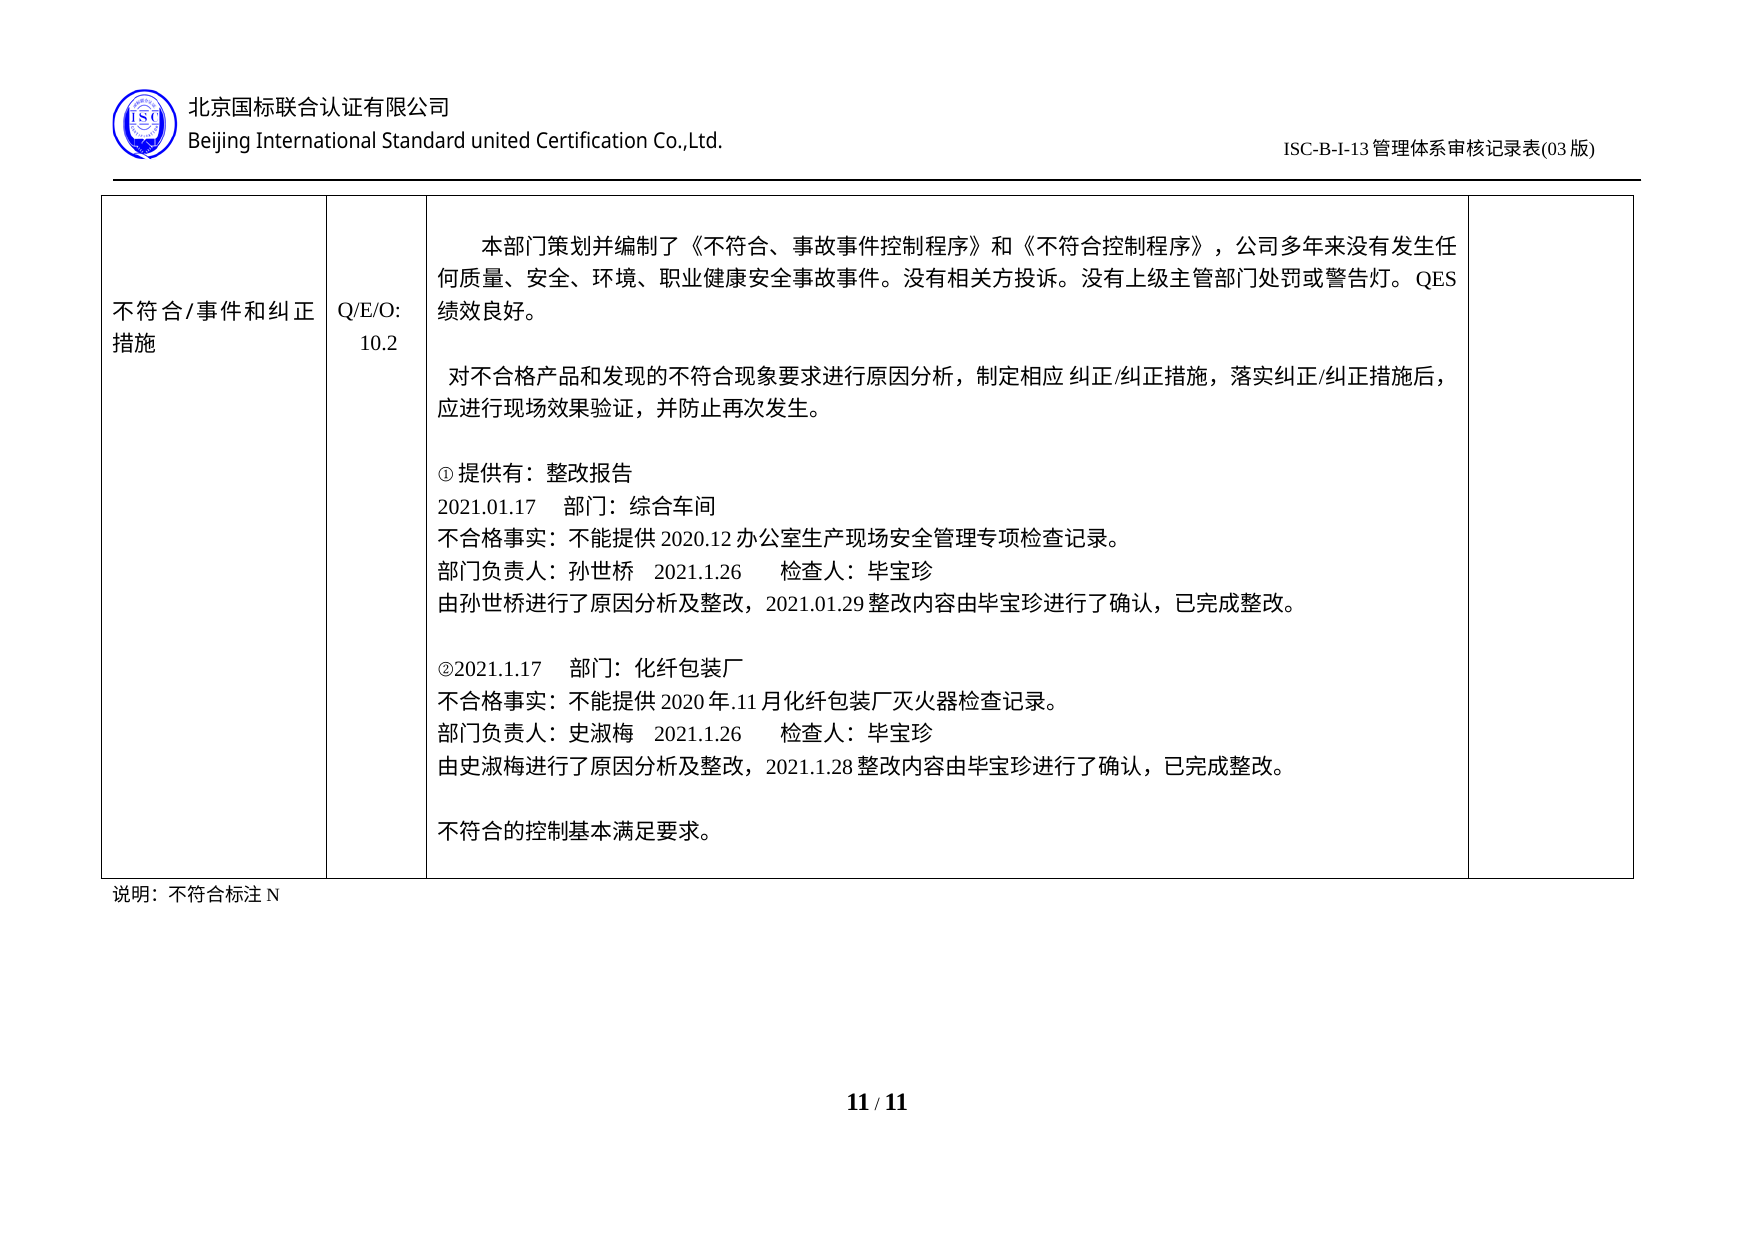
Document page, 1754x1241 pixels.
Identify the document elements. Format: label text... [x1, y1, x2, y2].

table_cell 不符合/事件和纠正 措施 [102, 196, 326, 878]
text 说明：不符合标注N [112, 879, 1641, 907]
table_cell Q/E/O: 10.2 [327, 196, 426, 878]
table_cell [1469, 196, 1633, 878]
table_cell 本部门策划并编制了《不符合、事故事件控制程序》和《不符合控制程序》，公司多年来没有发生任何质量、安全、环境、职业健康安全事故事件。没有相关方投诉。没有上级主管部门处罚或警告灯。QES绩效良好。 对不合格产品和发现的不符合现象要求进行原因分析，制定相应 纠正/纠正措施，落实纠正/纠正措施后，应进行现场效果验证，并防止再次发生。 ①提供有：整改报告 2021.01.17 部门：综合车间 不合格事实：不能提供2020.12办公室生产现场安全管理专项检查记录。 部门负责人：孙世桥 2021.1.26 检查人：毕宝珍 由孙世桥进行了原因分析及整改，2021.01.29整改内容由毕宝珍进行了确认，已完成整改。 ②2021.1.17 部门：化纤包装厂 不合格事实：不能提供2020年.11月化纤包装厂灭火器检查记录。 部门负责人：史淑梅 2021.1.26 检查人：毕宝珍 由史淑梅进行了原因分析及整改，2021.1.28整改内容由毕宝珍进行了确认，已完成整改。 不符合的控制基本满足要求。 [427, 196, 1468, 878]
picture [112, 89, 180, 158]
